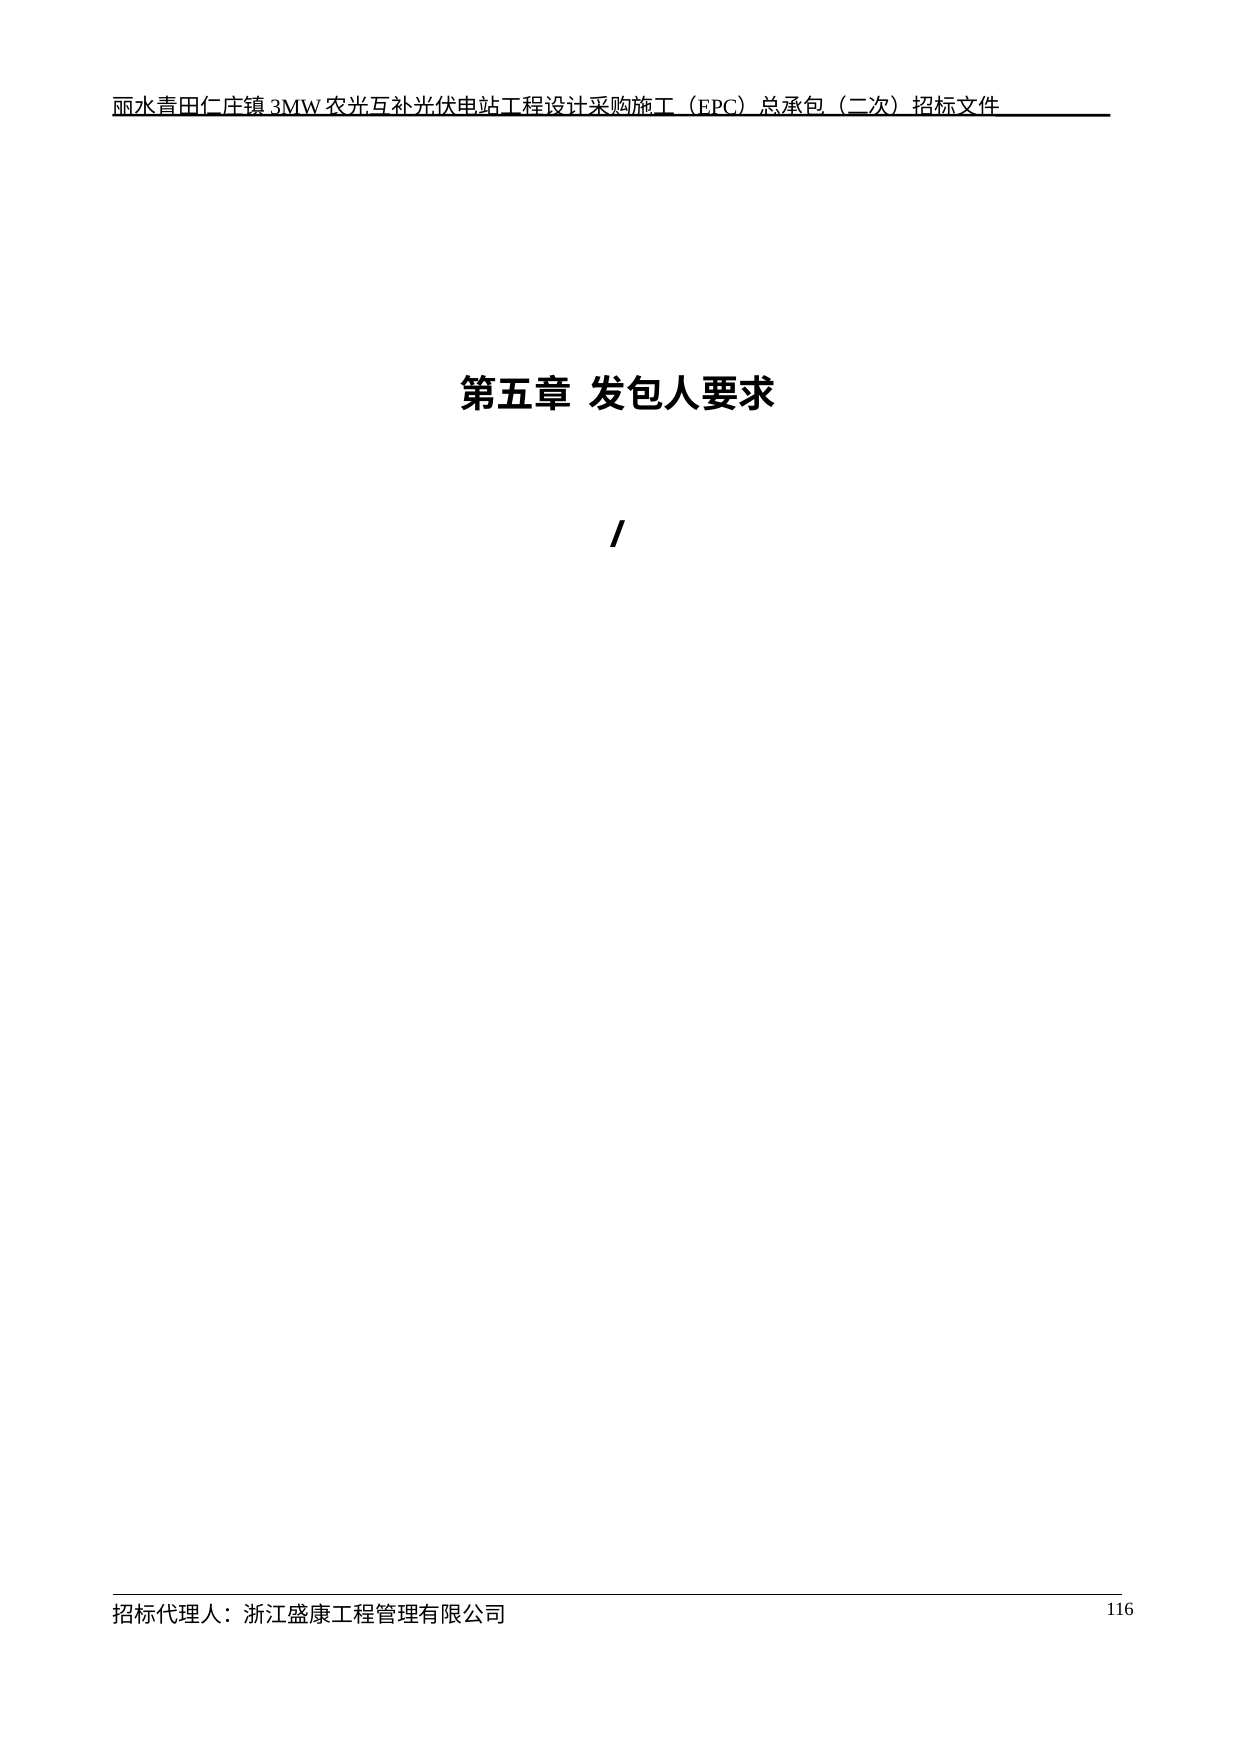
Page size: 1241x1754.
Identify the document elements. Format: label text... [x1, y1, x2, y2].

text / [112, 501, 1122, 566]
subtitle 第五章 发包人要求 [112, 377, 1122, 415]
